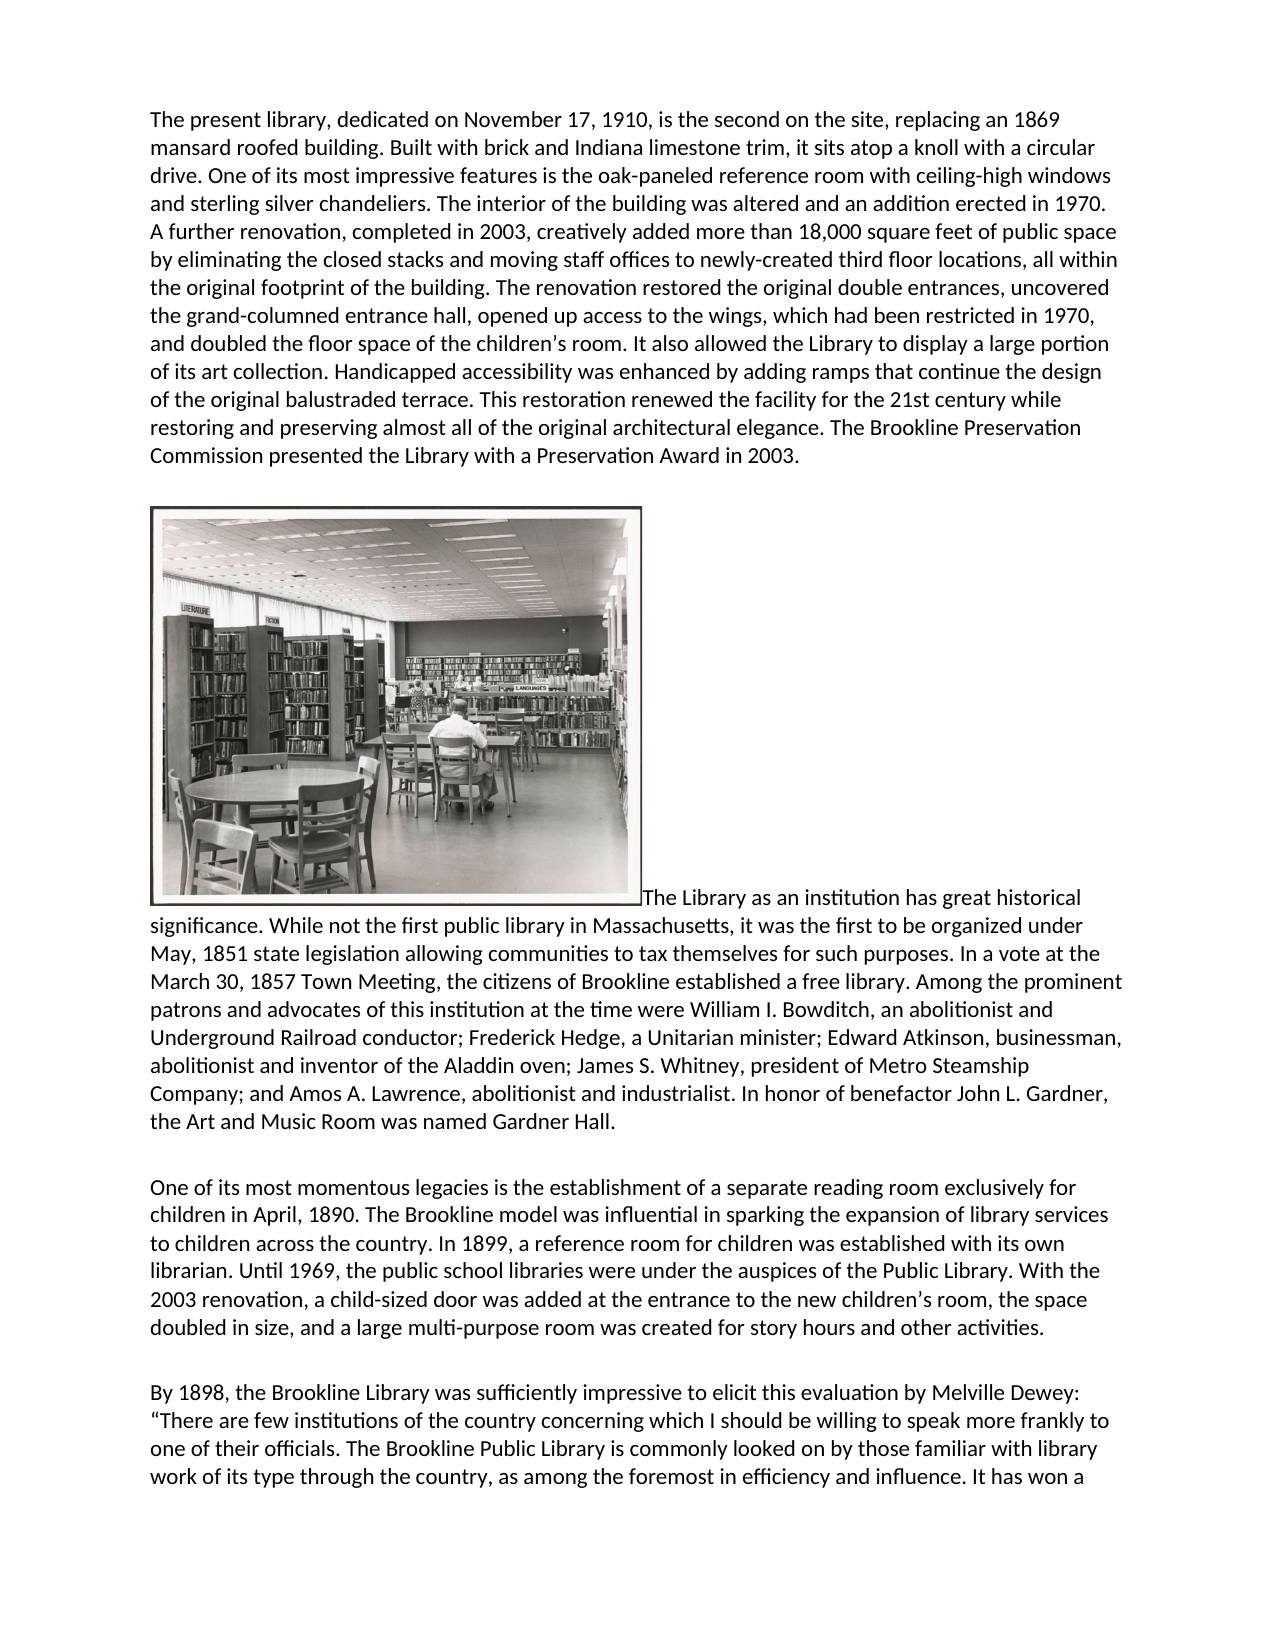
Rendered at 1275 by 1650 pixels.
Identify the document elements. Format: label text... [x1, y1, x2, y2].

text One of its most momentous legacies is the establishment of a separate reading room exclusively for children in April, 1890. The Brookline model was influential in sparking the expansion of library services to children across the country. In 1899, a reference room for children was established with its own librarian. Until 1969, the public school libraries were under the auspices of the Public Library. With the 2003 renovation, a child-sized door was added at the entrance to the new children’s room, the space doubled in size, and a large multi-purpose room was created for story hours and other activities. [150, 1173, 1125, 1341]
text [150, 1378, 1125, 1490]
picture [150, 506, 643, 906]
text The present library, dedicated on November 17, 1910, is the second on the site, replacing an 1869 mansard roofed building. Built with brick and Indiana limestone trim, it sits atop a knoll with a circular drive. One of its most impressive features is the oak-paneled reference room with ceiling-high windows and sterling silver chandeliers. The interior of the building was altered and an addition erected in 1970. A further renovation, completed in 2003, creatively added more than 18,000 square feet of public space by eliminating the closed stacks and moving staff offices to newly-created third floor locations, all within the original footprint of the building. The renovation restored the original double entrances, uncovered the grand-columned entrance hall, opened up access to the wings, which had been restricted in 1970, and doubled the floor space of the children’s room. It also allowed the Library to display a large portion of its art collection. Handicapped accessibility was enhanced by adding ramps that continue the design of the original balustraded terrace. This restoration renewed the facility for the 21st century while restoring and preserving almost all of the original architectural elegance. The Brookline Preservation Commission presented the Library with a Preservation Award in 2003. [150, 105, 1125, 469]
